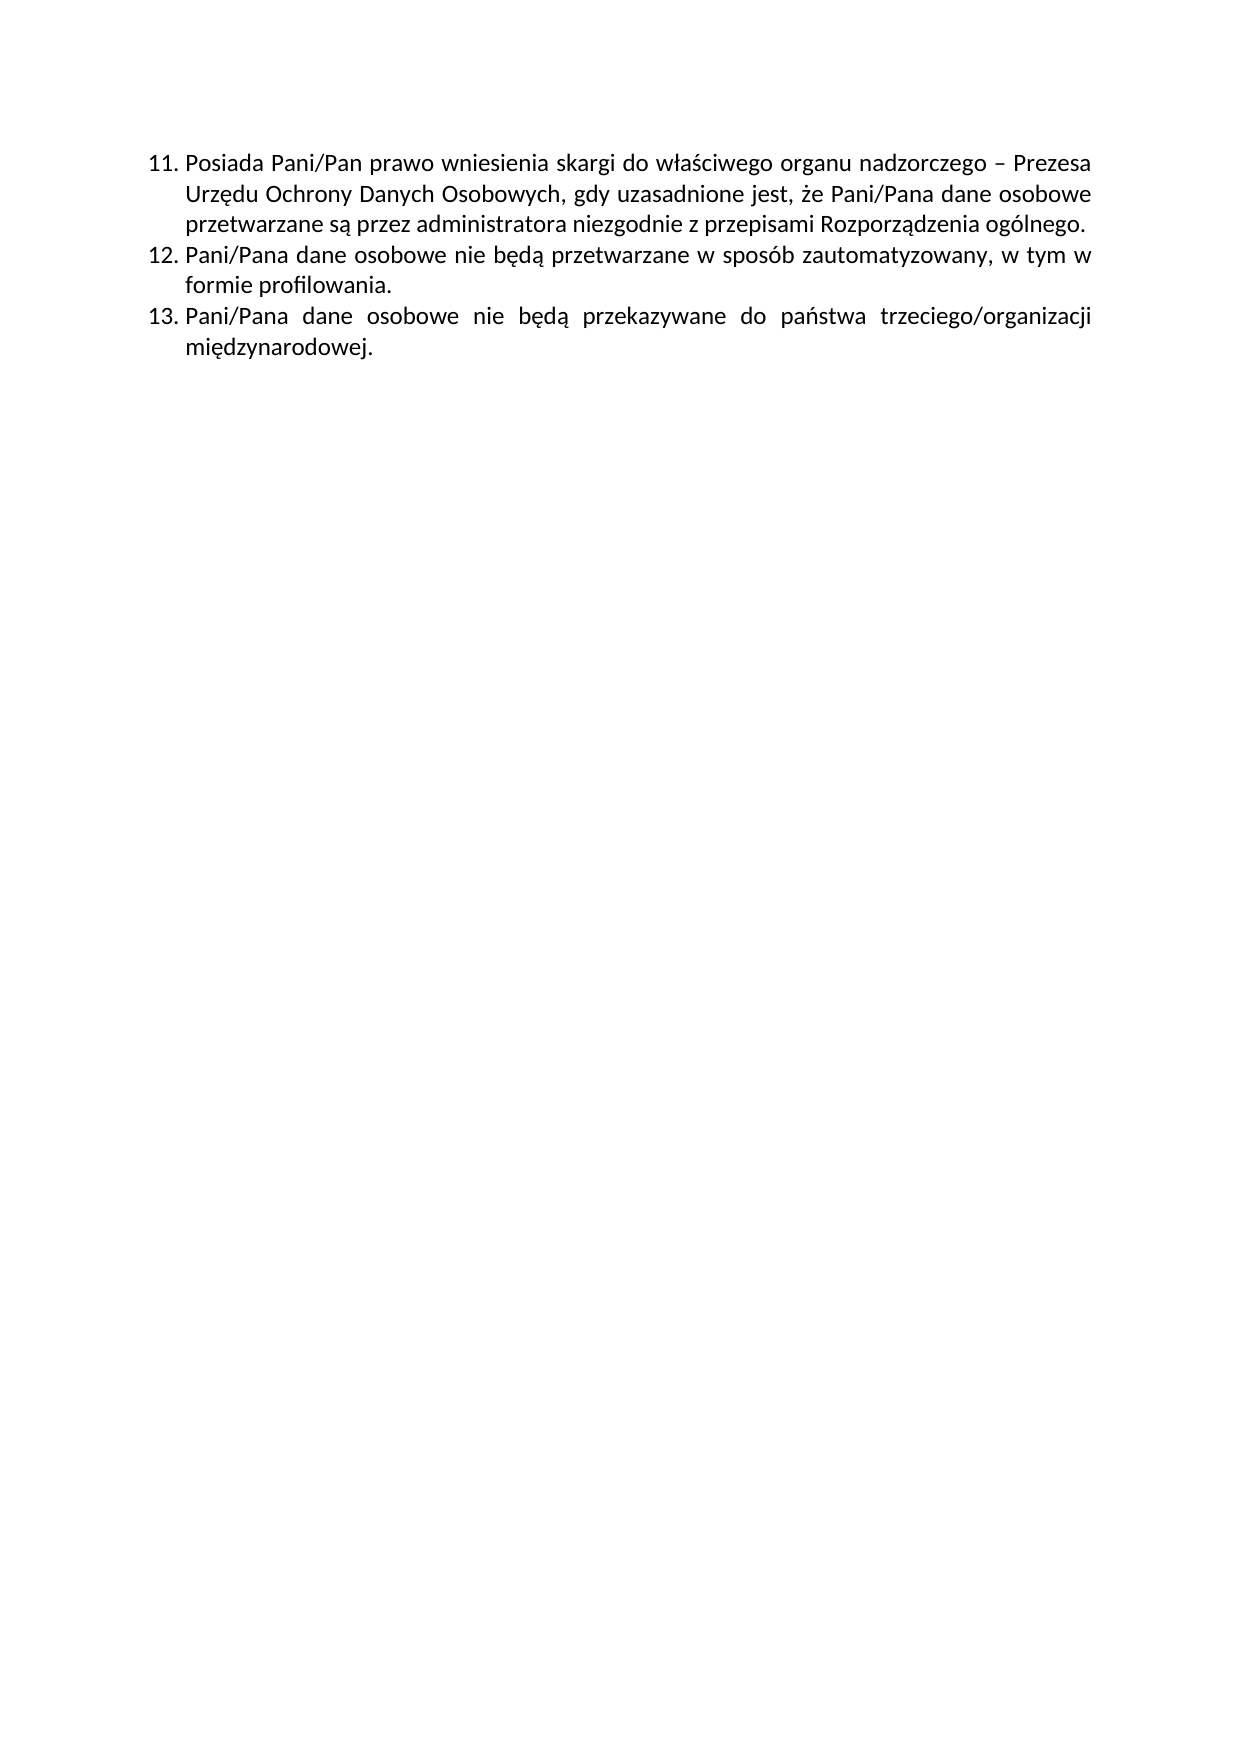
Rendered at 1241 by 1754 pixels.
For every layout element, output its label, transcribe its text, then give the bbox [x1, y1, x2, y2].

list Pani/Pana dane osobowe nie będą przekazywane do państwa trzeciego/organizacji międzynarodowej. [148, 300, 1093, 361]
list Posiada Pani/Pan prawo wniesienia skargi do właściwego organu nadzorczego – Prezesa Urzędu Ochrony Danych Osobowych, gdy uzasadnione jest, że Pani/Pana dane osobowe przetwarzane są przez administratora niezgodnie z przepisami Rozporządzenia ogólnego. [148, 148, 1093, 239]
list Pani/Pana dane osobowe nie będą przetwarzane w sposób zautomatyzowany, w tym w formie profilowania. [148, 239, 1093, 300]
